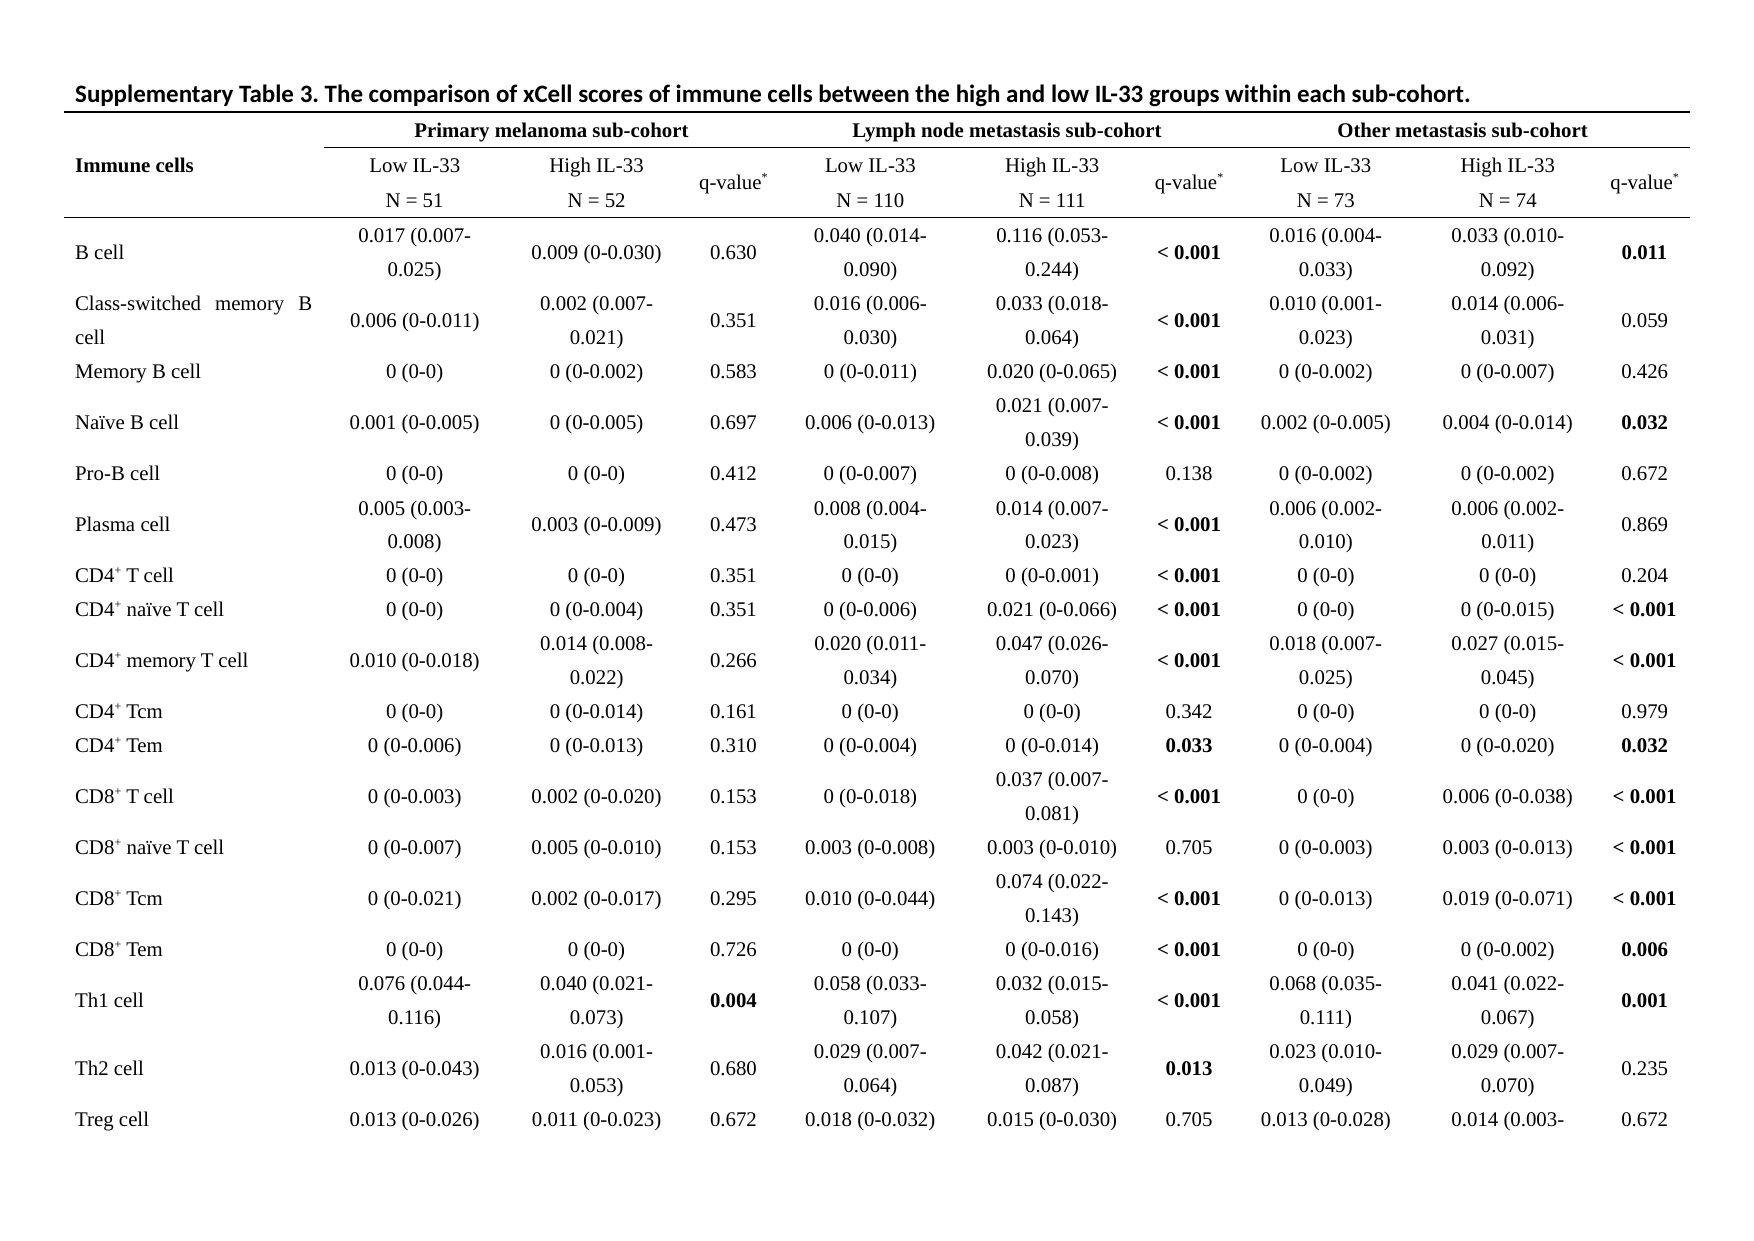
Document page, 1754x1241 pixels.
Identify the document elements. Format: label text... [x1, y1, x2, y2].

table_cell 0.074 (0.022-0.143) [961, 864, 1143, 932]
table_cell Plasma cell [64, 491, 323, 558]
table_cell 0 (0-0.004) [779, 728, 961, 762]
table_cell 0.003 (0-0.008) [779, 830, 961, 864]
table_cell 0.680 [687, 1034, 779, 1102]
table_cell 0.013 [1143, 1034, 1234, 1102]
table_cell 0.009 (0-0.030) [505, 218, 687, 286]
table_cell 0.006 (0-0.038) [1417, 762, 1598, 830]
table_cell 0.295 [687, 864, 779, 932]
table_cell 0 (0-0) [1235, 593, 1417, 626]
table_cell < 0.001 [1143, 864, 1234, 932]
table_cell 0.005 (0-0.010) [505, 830, 687, 864]
table_cell CD4+ Tem [64, 728, 323, 762]
table_cell < 0.001 [1143, 286, 1234, 354]
table_cell 0 (0-0.002) [505, 354, 687, 388]
table_header Immune cells [64, 113, 323, 217]
table_cell 0.014 (0.003-0.031) [1417, 1102, 1598, 1136]
table_header Lymph node metastasis sub-cohort [779, 113, 1234, 147]
table_cell < 0.001 [1143, 491, 1234, 558]
table_cell 0.016 (0.001-0.053) [505, 1034, 687, 1102]
table_cell 0 (0-0.004) [1235, 728, 1417, 762]
table_cell 0.018 (0.007-0.025) [1235, 626, 1417, 694]
table_cell N = 51 [324, 182, 505, 217]
table_cell 0 (0-0.014) [505, 694, 687, 728]
table_cell 0.029 (0.007-0.070) [1417, 1034, 1598, 1102]
table_cell 0.010 (0.001-0.023) [1235, 286, 1417, 354]
table_cell < 0.001 [1599, 864, 1690, 932]
table_cell 0.003 (0-0.010) [961, 830, 1143, 864]
table_cell 0.040 (0.014-0.090) [779, 218, 961, 286]
table_cell N = 73 [1235, 182, 1417, 217]
table_cell 0.016 (0.006-0.030) [779, 286, 961, 354]
table_cell 0.014 (0.006-0.031) [1417, 286, 1598, 354]
table_cell 0 (0-0) [1235, 559, 1417, 592]
table_cell 0.037 (0.007-0.081) [961, 762, 1143, 830]
table_cell 0.204 [1599, 559, 1690, 592]
table_cell 0.002 (0-0.005) [1235, 388, 1417, 456]
table_cell 0.161 [687, 694, 779, 728]
table_cell 0 (0-0.014) [961, 728, 1143, 762]
table_cell 0.473 [687, 491, 779, 558]
table_cell 0.342 [1143, 694, 1234, 728]
table_cell 0.016 (0.004-0.033) [1235, 218, 1417, 286]
table_cell 0 (0-0) [1417, 559, 1598, 592]
table_cell 0 (0-0) [324, 694, 505, 728]
table_cell 0.351 [687, 593, 779, 626]
table_cell High IL-33 [1417, 148, 1598, 182]
table_cell 0 (0-0.013) [1235, 864, 1417, 932]
table_cell 0.310 [687, 728, 779, 762]
table_cell 0 (0-0.013) [505, 728, 687, 762]
table_cell 0.002 (0-0.017) [505, 864, 687, 932]
table_cell < 0.001 [1599, 762, 1690, 830]
table_cell 0.426 [1599, 354, 1690, 388]
table_cell 0.351 [687, 559, 779, 592]
table_cell CD8+ T cell [64, 762, 323, 830]
table_cell 0.029 (0.007-0.064) [779, 1034, 961, 1102]
table_cell N = 52 [505, 182, 687, 217]
table_cell 0 (0-0.018) [779, 762, 961, 830]
table_cell 0 (0-0) [1235, 694, 1417, 728]
table_cell 0.021 (0-0.066) [961, 593, 1143, 626]
table_cell Pro-B cell [64, 456, 323, 491]
table_cell 0 (0-0) [505, 456, 687, 491]
table_cell 0.059 [1599, 286, 1690, 354]
table_cell 0 (0-0.007) [324, 830, 505, 864]
table_cell 0.047 (0.026-0.070) [961, 626, 1143, 694]
table_cell Class-switched memory B cell [64, 286, 323, 354]
table_cell 0.032 (0.015-0.058) [961, 966, 1143, 1034]
table_cell 0.235 [1599, 1034, 1690, 1102]
table_cell Memory B cell [64, 354, 323, 388]
table_cell 0.020 (0.011-0.034) [779, 626, 961, 694]
table_cell 0 (0-0.002) [1235, 354, 1417, 388]
table_cell 0.726 [687, 932, 779, 966]
table_cell 0.001 [1599, 966, 1690, 1034]
table_cell 0.004 [687, 966, 779, 1034]
table_cell Low IL-33 [324, 148, 505, 182]
text Supplementary Table 3. The comparison of xCell scores of immune cells between the high and low IL-33 groups within each sub-cohort. [75, 77, 1679, 111]
table_cell 0 (0-0) [324, 559, 505, 592]
table_cell 0 (0-0) [779, 559, 961, 592]
table_cell 0.033 (0.018-0.064) [961, 286, 1143, 354]
table_cell 0 (0-0) [505, 559, 687, 592]
table_cell 0 (0-0) [1235, 932, 1417, 966]
table_cell 0 (0-0.016) [961, 932, 1143, 966]
table_cell 0.033 [1143, 728, 1234, 762]
table_cell 0.979 [1599, 694, 1690, 728]
table_cell 0.630 [687, 218, 779, 286]
table_cell < 0.001 [1599, 626, 1690, 694]
table_cell 0 (0-0.003) [324, 762, 505, 830]
table_cell B cell [64, 218, 323, 286]
table_cell High IL-33 [505, 148, 687, 182]
table_cell 0.076 (0.044-0.116) [324, 966, 505, 1034]
table_cell 0 (0-0.004) [505, 593, 687, 626]
table_cell < 0.001 [1143, 966, 1234, 1034]
table_cell 0.018 (0-0.032) [779, 1102, 961, 1136]
table_cell 0.032 [1599, 728, 1690, 762]
table_cell < 0.001 [1143, 626, 1234, 694]
table_cell 0.033 (0.010-0.092) [1417, 218, 1598, 286]
table_cell 0.019 (0-0.071) [1417, 864, 1598, 932]
table_cell 0 (0-0.002) [1235, 456, 1417, 491]
table_cell 0.010 (0-0.044) [779, 864, 961, 932]
table_cell q-value* [1599, 148, 1690, 217]
table_cell Naïve B cell [64, 388, 323, 456]
table_cell 0.412 [687, 456, 779, 491]
table_cell 0.705 [1143, 1102, 1234, 1136]
table_cell Th1 cell [64, 966, 323, 1034]
table_cell 0.006 (0.002-0.011) [1417, 491, 1598, 558]
table_cell Th2 cell [64, 1034, 323, 1102]
table_cell 0.013 (0-0.026) [324, 1102, 505, 1136]
table_cell 0 (0-0) [324, 354, 505, 388]
table_cell 0 (0-0.002) [1417, 932, 1598, 966]
table_cell 0 (0-0.007) [779, 456, 961, 491]
table_cell < 0.001 [1143, 559, 1234, 592]
table_cell 0 (0-0.006) [779, 593, 961, 626]
table_cell 0.008 (0.004-0.015) [779, 491, 961, 558]
table_cell 0.672 [687, 1102, 779, 1136]
table_cell 0.138 [1143, 456, 1234, 491]
table_cell < 0.001 [1143, 593, 1234, 626]
table_cell 0.005 (0.003-0.008) [324, 491, 505, 558]
table_cell < 0.001 [1143, 218, 1234, 286]
table_cell 0.068 (0.035-0.111) [1235, 966, 1417, 1034]
table_cell 0.023 (0.010-0.049) [1235, 1034, 1417, 1102]
table_cell 0 (0-0.011) [779, 354, 961, 388]
table_cell 0 (0-0) [324, 593, 505, 626]
table_cell 0.583 [687, 354, 779, 388]
table_cell CD4+ memory T cell [64, 626, 323, 694]
table_cell 0 (0-0.020) [1417, 728, 1598, 762]
table_cell 0.032 [1599, 388, 1690, 456]
table_cell 0.002 (0-0.020) [505, 762, 687, 830]
table_cell 0.003 (0-0.009) [505, 491, 687, 558]
table_cell 0 (0-0.007) [1417, 354, 1598, 388]
table_cell 0.869 [1599, 491, 1690, 558]
table_cell Low IL-33 [1235, 148, 1417, 182]
table_cell 0 (0-0) [324, 456, 505, 491]
table_cell 0.672 [1599, 456, 1690, 491]
table_cell 0.017 (0.007-0.025) [324, 218, 505, 286]
table_cell 0.351 [687, 286, 779, 354]
table_cell 0.006 (0.002-0.010) [1235, 491, 1417, 558]
table_cell 0.006 (0-0.013) [779, 388, 961, 456]
table_cell N = 111 [961, 182, 1143, 217]
table_cell 0.006 (0-0.011) [324, 286, 505, 354]
table_cell 0.672 [1599, 1102, 1690, 1136]
table_cell 0.116 (0.053-0.244) [961, 218, 1143, 286]
table_cell High IL-33 [961, 148, 1143, 182]
table_cell 0.013 (0-0.043) [324, 1034, 505, 1102]
table_header Other metastasis sub-cohort [1235, 113, 1690, 147]
table_cell 0.013 (0-0.028) [1235, 1102, 1417, 1136]
table_cell 0.011 (0-0.023) [505, 1102, 687, 1136]
table_cell 0 (0-0.008) [961, 456, 1143, 491]
table_cell 0 (0-0.015) [1417, 593, 1598, 626]
table_cell 0.027 (0.015-0.045) [1417, 626, 1598, 694]
table_cell CD8+ Tcm [64, 864, 323, 932]
table_cell 0 (0-0) [505, 932, 687, 966]
table_header Primary melanoma sub-cohort [324, 113, 779, 147]
table_cell CD4+ Tcm [64, 694, 323, 728]
table_cell 0.040 (0.021-0.073) [505, 966, 687, 1034]
table_cell < 0.001 [1143, 354, 1234, 388]
table_cell 0.266 [687, 626, 779, 694]
table_cell 0.153 [687, 830, 779, 864]
table_cell < 0.001 [1143, 388, 1234, 456]
table_cell CD4+ naïve T cell [64, 593, 323, 626]
table_cell < 0.001 [1599, 830, 1690, 864]
table_cell 0.042 (0.021-0.087) [961, 1034, 1143, 1102]
table_cell 0.705 [1143, 830, 1234, 864]
table_cell 0.010 (0-0.018) [324, 626, 505, 694]
table_cell 0.058 (0.033-0.107) [779, 966, 961, 1034]
table_cell Low IL-33 [779, 148, 961, 182]
table_cell 0.021 (0.007-0.039) [961, 388, 1143, 456]
table_cell 0.001 (0-0.005) [324, 388, 505, 456]
table_cell 0.015 (0-0.030) [961, 1102, 1143, 1136]
table_cell 0.153 [687, 762, 779, 830]
table_cell 0 (0-0.005) [505, 388, 687, 456]
table_cell 0.011 [1599, 218, 1690, 286]
table_cell 0 (0-0) [1417, 694, 1598, 728]
table_cell 0 (0-0) [779, 694, 961, 728]
table_cell 0.041 (0.022-0.067) [1417, 966, 1598, 1034]
table_cell 0.002 (0.007-0.021) [505, 286, 687, 354]
table_cell 0.697 [687, 388, 779, 456]
table_cell N = 74 [1417, 182, 1598, 217]
table_cell < 0.001 [1599, 593, 1690, 626]
table_cell CD8+ Tem [64, 932, 323, 966]
table_cell q-value* [687, 148, 779, 217]
table_cell < 0.001 [1143, 932, 1234, 966]
table_cell CD8+ naïve T cell [64, 830, 323, 864]
table_cell 0 (0-0) [779, 932, 961, 966]
table_cell 0 (0-0.002) [1417, 456, 1598, 491]
table_cell N = 110 [779, 182, 961, 217]
table_cell q-value* [1143, 148, 1234, 217]
table_cell 0 (0-0.006) [324, 728, 505, 762]
table_cell 0.014 (0.008-0.022) [505, 626, 687, 694]
table_cell 0 (0-0.021) [324, 864, 505, 932]
table_cell 0.003 (0-0.013) [1417, 830, 1598, 864]
table_cell 0.004 (0-0.014) [1417, 388, 1598, 456]
table_cell 0 (0-0) [1235, 762, 1417, 830]
table_cell 0.006 [1599, 932, 1690, 966]
table_cell 0 (0-0) [324, 932, 505, 966]
table_cell Treg cell [64, 1102, 323, 1136]
table_cell 0.020 (0-0.065) [961, 354, 1143, 388]
table_cell 0.014 (0.007-0.023) [961, 491, 1143, 558]
table_cell 0 (0-0.003) [1235, 830, 1417, 864]
table_cell 0 (0-0) [961, 694, 1143, 728]
table_cell CD4+ T cell [64, 559, 323, 592]
table_cell 0 (0-0.001) [961, 559, 1143, 592]
table_cell < 0.001 [1143, 762, 1234, 830]
